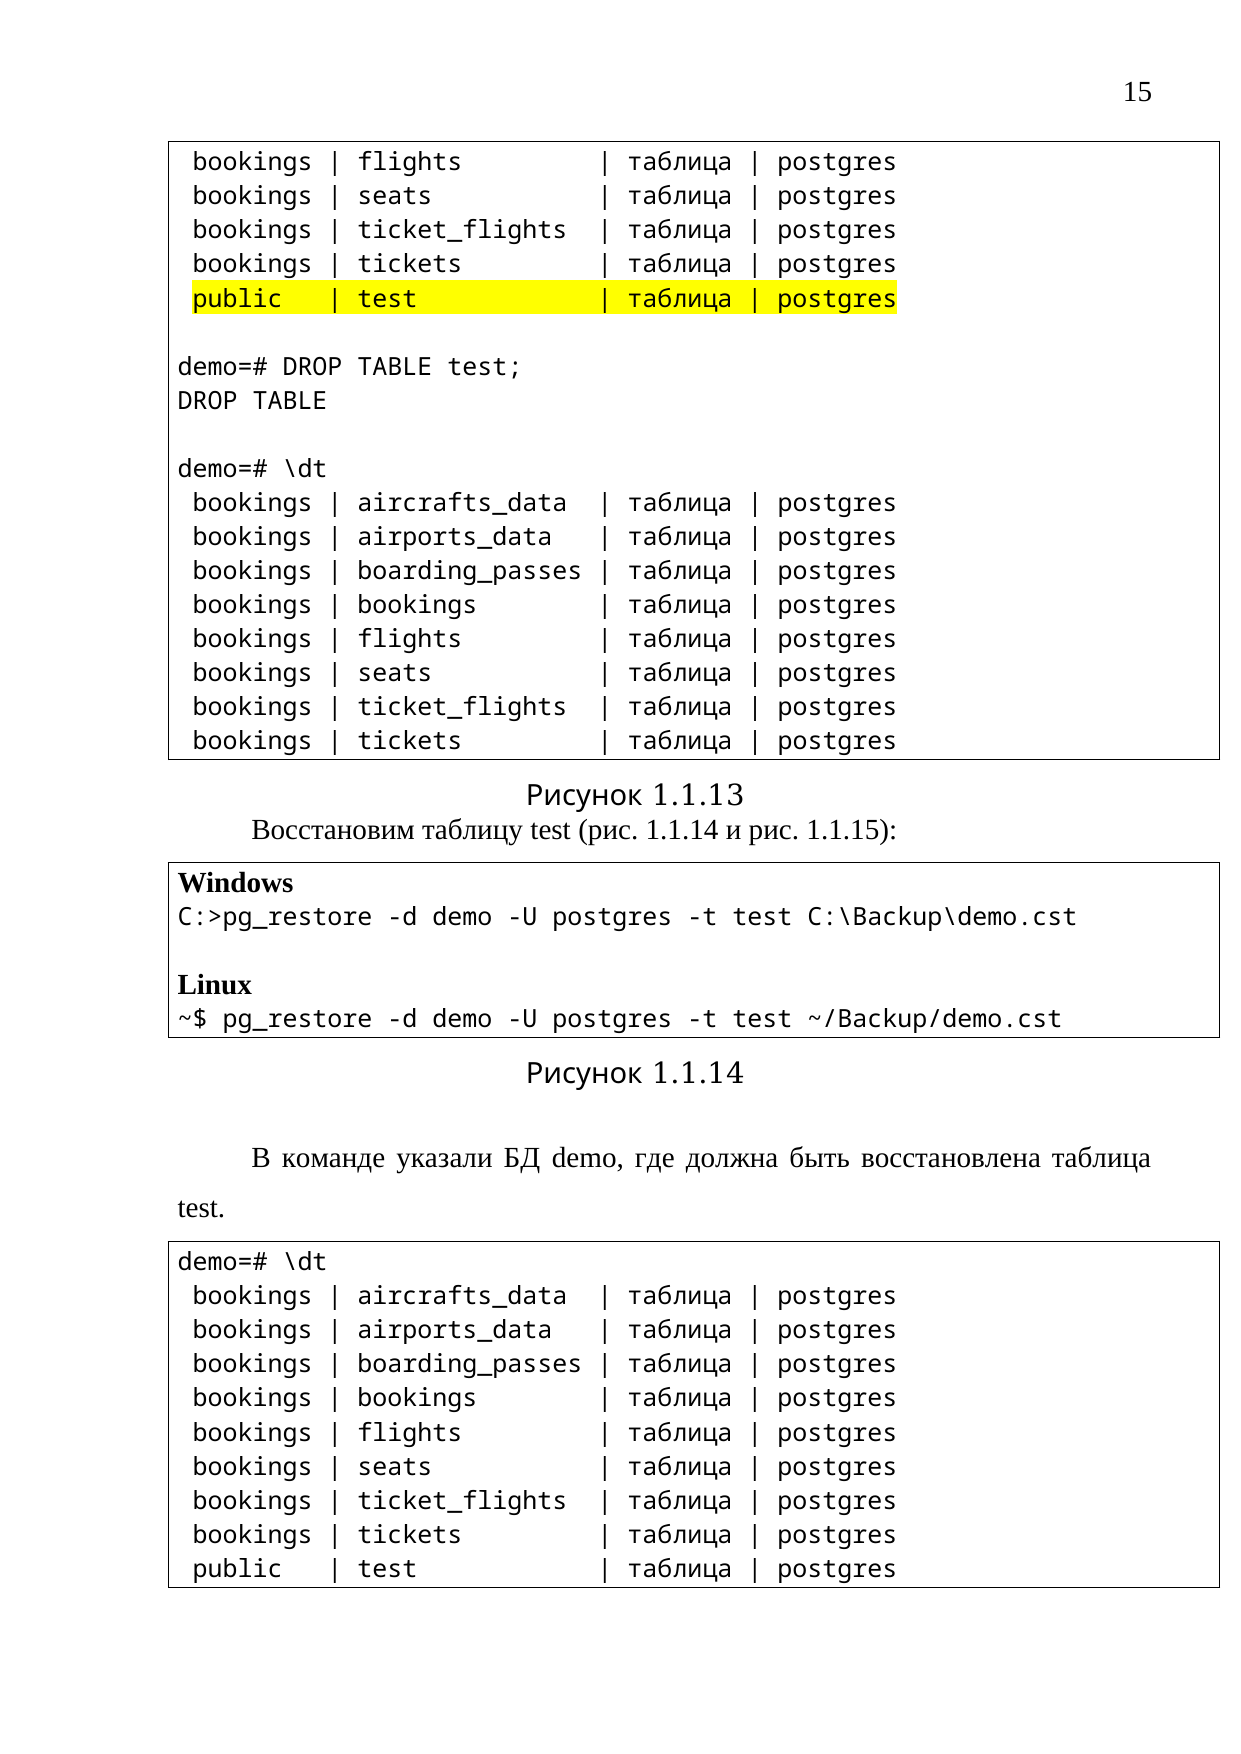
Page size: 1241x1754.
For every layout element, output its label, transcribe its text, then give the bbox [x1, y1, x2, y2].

text bookings | flights | таблица | postgres [169, 142, 1219, 175]
text bookings | airports_data | таблица | postgres [169, 1309, 1219, 1343]
text bookings | flights | таблица | postgres [169, 618, 1219, 652]
text Восстановим таблицу test (рис. 1.1.14 и рис. 1.1.15): [177, 812, 1152, 845]
text bookings | ticket_flights | таблица | postgres [169, 1479, 1219, 1513]
text bookings | flights | таблица | postgres [169, 1411, 1219, 1445]
text bookings | boarding_passes | таблица | postgres [169, 1343, 1219, 1377]
text bookings | aircrafts_data | таблица | postgres [169, 481, 1219, 516]
text bookings | aircrafts_data | таблица | postgres [169, 1275, 1219, 1309]
text ~$ pg_restore -d demo -U postgres -t test ~/Backup/demo.cst [169, 997, 1219, 1037]
text Рисунок 1.1.14 [59, 1054, 1211, 1089]
text bookings | ticket_flights | таблица | postgres [169, 209, 1219, 243]
text bookings | seats | таблица | postgres [169, 1445, 1219, 1479]
text DROP TABLE [169, 379, 1219, 416]
text bookings | boarding_passes | таблица | postgres [169, 549, 1219, 584]
text Linux [169, 964, 1219, 997]
text demo=# \dt [169, 1242, 1219, 1275]
text C:>pg_restore -d demo -U postgres -t test C:\Backup\demo.cst [169, 896, 1219, 933]
text demo=# \dt [169, 447, 1219, 481]
text bookings | airports_data | таблица | postgres [169, 516, 1219, 549]
text public | test | таблица | postgres [169, 1547, 1219, 1587]
text bookings | seats | таблица | postgres [169, 652, 1219, 686]
text Windows [169, 863, 1219, 896]
text В команде указали БД demo, где должна быть восстановлена таблица test. [177, 1140, 1152, 1224]
text bookings | bookings | таблица | postgres [169, 1377, 1219, 1411]
text bookings | ticket_flights | таблица | postgres [169, 686, 1219, 720]
text public | test | таблица | postgres [169, 277, 1219, 314]
text bookings | seats | таблица | postgres [169, 175, 1219, 209]
text bookings | tickets | таблица | postgres [169, 720, 1219, 759]
text bookings | bookings | таблица | postgres [169, 584, 1219, 618]
text demo=# DROP TABLE test; [169, 345, 1219, 379]
text bookings | tickets | таблица | postgres [169, 1513, 1219, 1547]
text Рисунок 1.1.13 [59, 777, 1211, 812]
text bookings | tickets | таблица | postgres [169, 243, 1219, 277]
